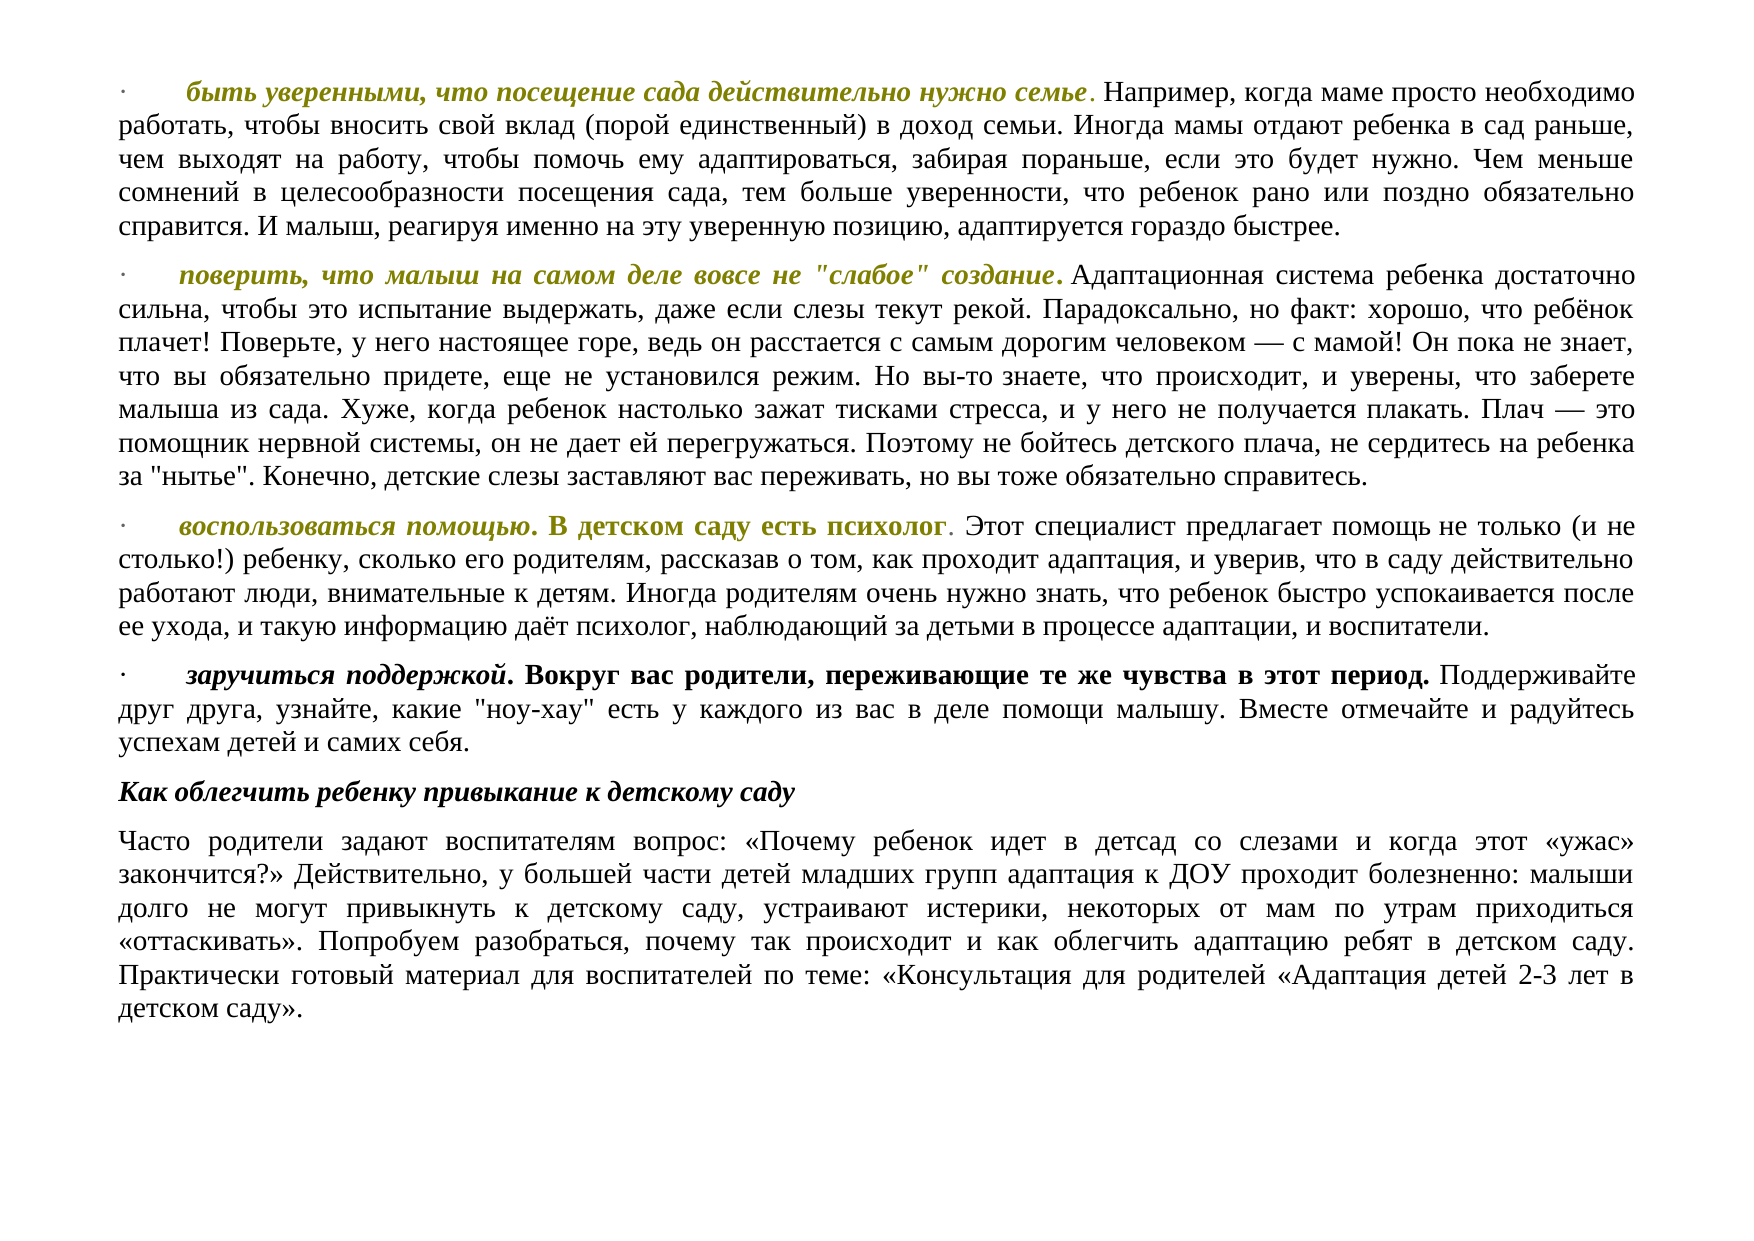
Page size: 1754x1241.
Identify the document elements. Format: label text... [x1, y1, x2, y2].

text · быть уверенными, что посещение сада действительно нужно семье. Например, когда маме просто необходимо работать, чтобы вносить свой вклад (порой единственный) в доход семьи. Иногда мамы отдают ребенка в сад раньше, чем выходят на работу, чтобы помочь ему адаптироваться, забирая пораньше, если это будет нужно. Чем меньше сомнений в целесообразности посещения сада, тем больше уверенности, что ребенок рано или поздно обязательно справится. И малыш, реагируя именно на эту уверенную позицию, адаптируется гораздо быстрее. [118, 74, 1636, 242]
text · воспользоваться помощью. В детском саду есть психолог. Этот специалист предлагает помощь не только (и не столько!) ребенку, сколько его родителям, рассказав о том, как проходит адаптация, и уверив, что в саду действительно работают люди, внимательные к детям. Иногда родителям очень нужно знать, что ребенок быстро успокаивается после ее ухода, и такую информацию даёт психолог, наблюдающий за детьми в процессе адаптации, и воспитатели. [118, 508, 1636, 642]
text · поверить, что малыш на самом деле вовсе не "слабое" создание. Адаптационная система ребенка достаточно сильна, чтобы это испытание выдержать, даже если слезы текут рекой. Парадоксально, но факт: хорошо, что ребёнок плачет! Поверьте, у него настоящее горе, ведь он расстается с самым дорогим человеком — с мамой! Он пока не знает, что вы обязательно придете, еще не установился режим. Но вы-то знаете, что происходит, и уверены, что заберете малыша из сада. Хуже, когда ребенок настолько зажат тисками стресса, и у него не получается плакать. Плач — это помощник нервной системы, он не дает ей перегружаться. Поэтому не бойтесь детского плача, не сердитесь на ребенка за "нытье". Конечно, детские слезы заставляют вас переживать, но вы тоже обязательно справитесь. [118, 257, 1636, 492]
text · заручиться поддержкой. Вокруг вас родители, переживающие те же чувства в этот период. Поддерживайте друг друга, узнайте, какие "ноу-хау" есть у каждого из вас в деле помощи малышу. Вместе отмечайте и радуйтесь успехам детей и самих себя. [118, 657, 1636, 758]
text Часто родители задают воспитателям вопрос: «Почему ребенок идет в детсад со слезами и когда этот «ужас» закончится?» Действительно, у большей части детей младших групп адаптация к ДОУ проходит болезненно: малыши долго не могут привыкнуть к детскому саду, устраивают истерики, некоторых от мам по утрам приходиться «оттаскивать». Попробуем разобраться, почему так происходит и как облегчить адаптацию ребят в детском саду. Практически готовый материал для воспитателей по теме: «Консультация для родителей «Адаптация детей 2-3 лет в детском саду». [118, 823, 1636, 1024]
text Как облегчить ребенку привыкание к детскому саду [118, 774, 1636, 807]
